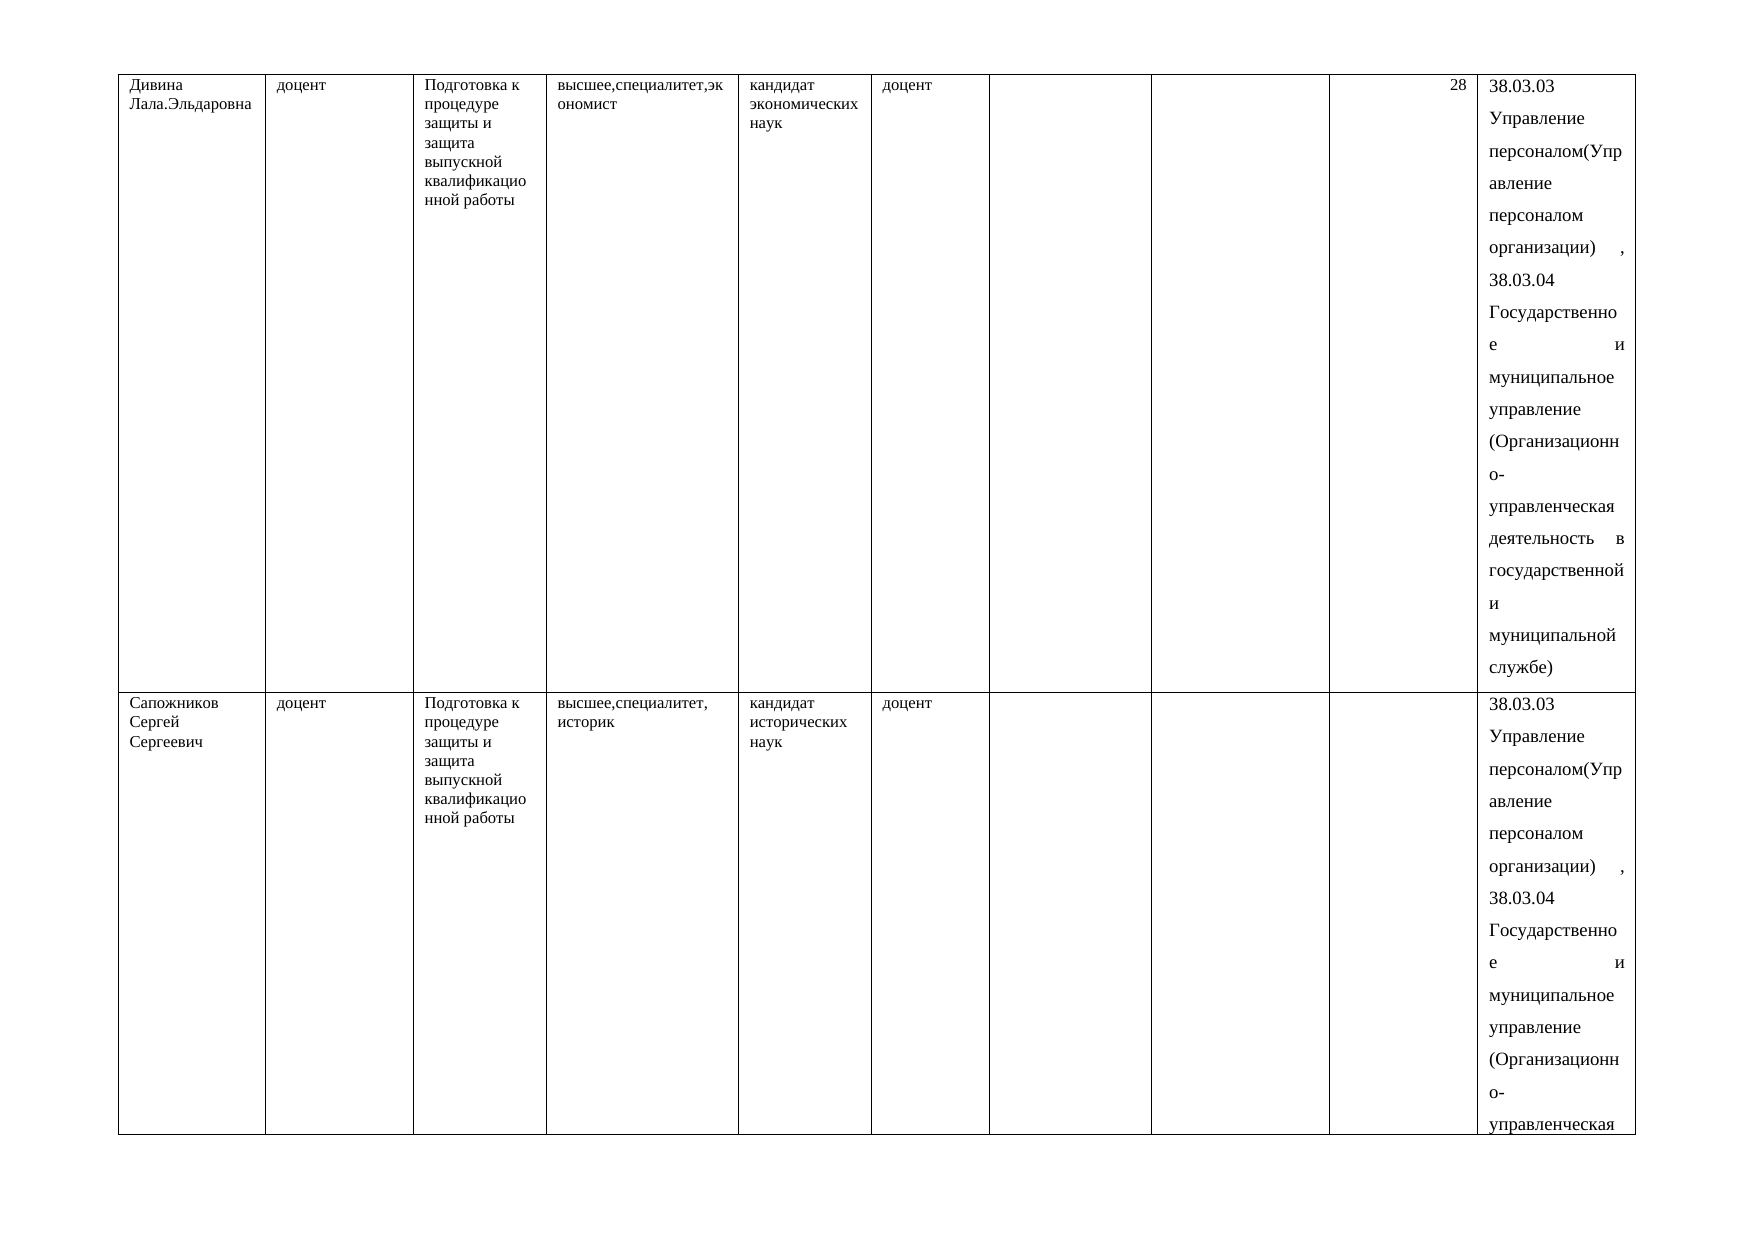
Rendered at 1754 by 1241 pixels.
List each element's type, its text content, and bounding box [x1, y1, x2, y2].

table_cell доцент [872, 693, 989, 1134]
table_cell [1152, 75, 1329, 692]
table_cell [1330, 693, 1477, 1134]
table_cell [414, 693, 546, 1134]
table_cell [547, 693, 738, 1134]
table_cell [1152, 693, 1329, 1134]
table_cell доцент [266, 75, 413, 692]
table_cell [414, 75, 546, 692]
table_cell кандидат экономических наук [739, 75, 871, 692]
table_cell [990, 75, 1151, 692]
table_cell 28 [1330, 75, 1477, 692]
table_cell [990, 693, 1151, 1134]
table_cell доцент [872, 75, 989, 692]
table_cell Дивина Лала.Эльдаровна [119, 75, 265, 692]
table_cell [1478, 75, 1635, 692]
table_cell доцент [266, 693, 413, 1134]
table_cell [119, 693, 265, 1134]
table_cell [1478, 693, 1635, 1134]
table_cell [739, 693, 871, 1134]
table_cell высшее,специалитет,экономист [547, 75, 738, 692]
